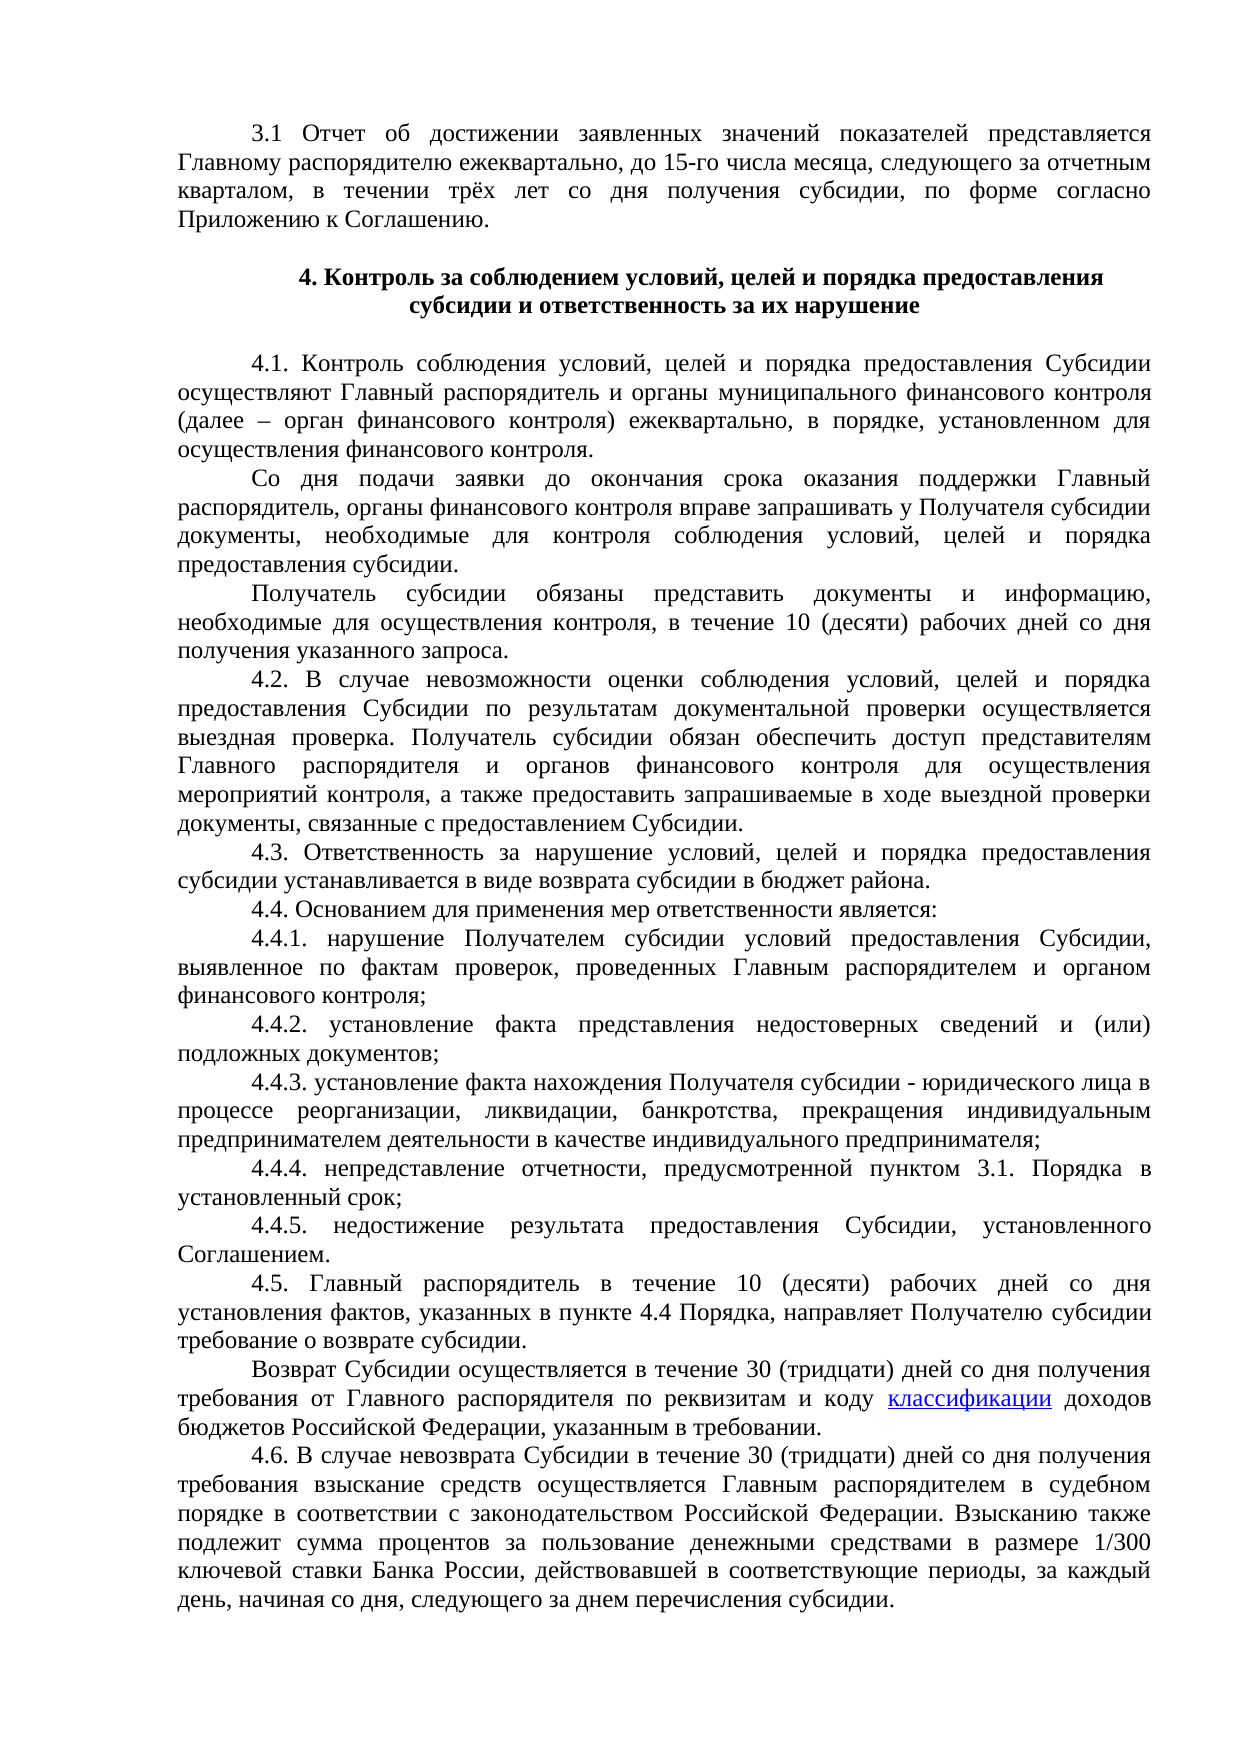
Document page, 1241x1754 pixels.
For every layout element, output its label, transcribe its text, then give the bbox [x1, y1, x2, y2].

text 4.5. Главный распорядитель в течение 10 (десяти) рабочих дней со дня установления фактов, указанных в пункте 4.4 Порядка, направляет Получателю субсидии требование о возврате субсидии. [177, 1268, 1152, 1354]
text 4.3. Ответственность за нарушение условий, целей и порядка предоставления субсидии устанавливается в виде возврата субсидии в бюджет района. [177, 837, 1152, 894]
text Получатель субсидии обязаны представить документы и информацию, необходимые для осуществления контроля, в течение 10 (десяти) рабочих дней со дня получения указанного запроса. [177, 578, 1152, 664]
text 4.4.1. нарушение Получателем субсидии условий предоставления Субсидии, выявленное по фактам проверок, проведенных Главным распорядителем и органом финансового контроля; [177, 923, 1152, 1009]
text 4.6. В случае невозврата Субсидии в течение 30 (тридцати) дней со дня получения требования взыскание средств осуществляется Главным распорядителем в судебном порядке в соответствии с законодательством Российской Федерации. Взысканию также подлежит сумма процентов за пользование денежными средствами в размере 1/300 ключевой ставки Банка России, действовавшей в соответствующие периоды, за каждый день, начиная со дня, следующего за днем перечисления субсидии. [177, 1441, 1152, 1613]
text 4.1. Контроль соблюдения условий, целей и порядка предоставления Субсидии осуществляют Главный распорядитель и органы муниципального финансового контроля (далее – орган финансового контроля) ежеквартально, в порядке, установленном для осуществления финансового контроля. [177, 348, 1152, 463]
text 4.4.2. установление факта представления недостоверных сведений и (или) подложных документов; [177, 1009, 1152, 1067]
text 4.4. Основанием для применения мер ответственности является: [177, 894, 1152, 923]
text Со дня подачи заявки до окончания срока оказания поддержки Главный распорядитель, органы финансового контроля вправе запрашивать у Получателя субсидии документы, необходимые для контроля соблюдения условий, целей и порядка предоставления субсидии. [177, 463, 1152, 578]
text 4. Контроль за соблюдением условий, целей и порядка предоставления субсидии и ответственность за их нарушение [177, 262, 1152, 319]
text 4.4.5. недостижение результата предоставления Субсидии, установленного Соглашением. [177, 1211, 1152, 1268]
text 3.1 Отчет об достижении заявленных значений показателей представляется Главному распорядителю ежеквартально, до 15-го числа месяца, следующего за отчетным кварталом, в течении трёх лет со дня получения субсидии, по форме согласно Приложению к Соглашению. [177, 118, 1152, 233]
text 4.4.4. непредставление отчетности, предусмотренной пунктом 3.1. Порядка в установленный срок; [177, 1153, 1152, 1211]
text 4.4.3. установление факта нахождения Получателя субсидии - юридического лица в процессе реорганизации, ликвидации, банкротства, прекращения индивидуальным предпринимателем деятельности в качестве индивидуального предпринимателя; [177, 1067, 1152, 1153]
text Возврат Субсидии осуществляется в течение 30 (тридцати) дней со дня получения требования от Главного распорядителя по реквизитам и коду классификации доходов бюджетов Российской Федерации, указанным в требовании. [177, 1354, 1152, 1441]
text 4.2. В случае невозможности оценки соблюдения условий, целей и порядка предоставления Субсидии по результатам документальной проверки осуществляется выездная проверка. Получатель субсидии обязан обеспечить доступ представителям Главного распорядителя и органов финансового контроля для осуществления мероприятий контроля, а также предоставить запрашиваемые в ходе выездной проверки документы, связанные с предоставлением Субсидии. [177, 664, 1152, 837]
